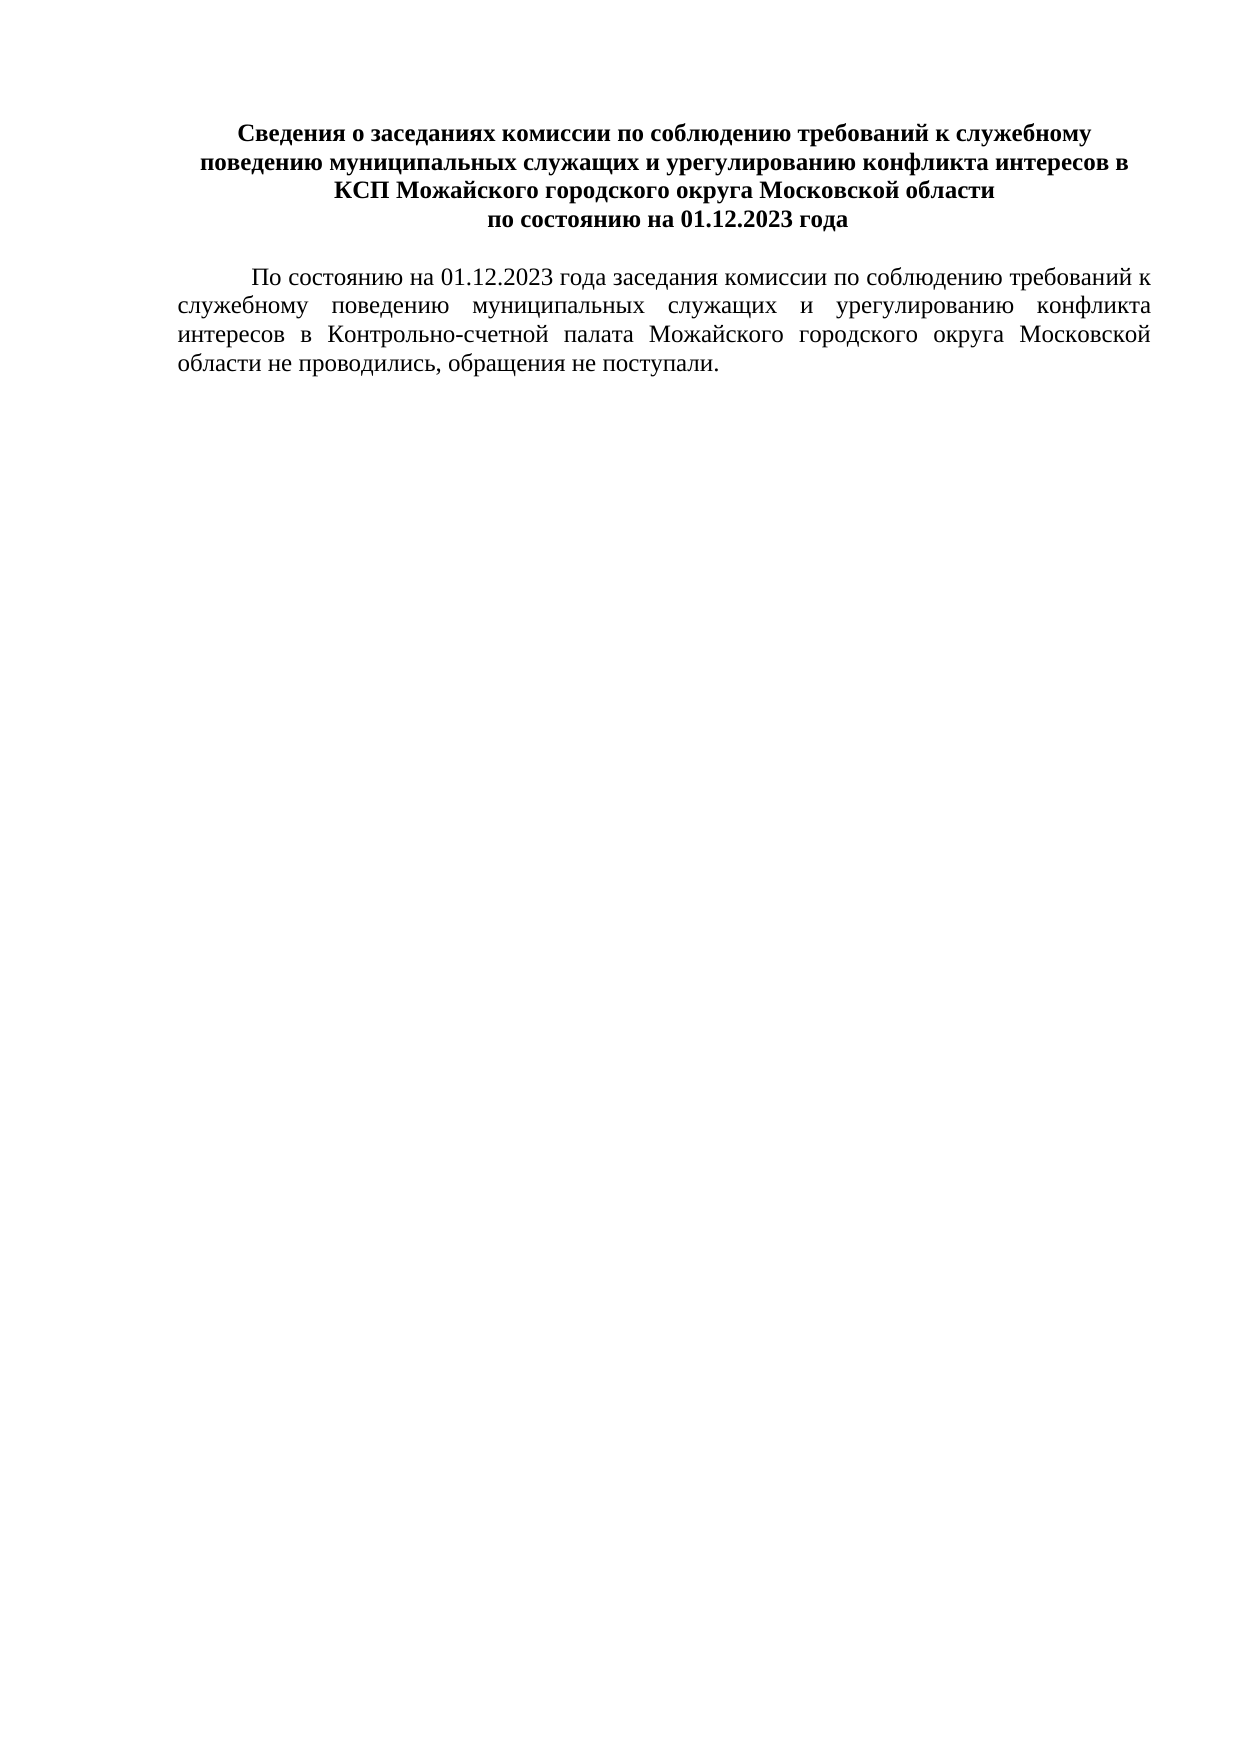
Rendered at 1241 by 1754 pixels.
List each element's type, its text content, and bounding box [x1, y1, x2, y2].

text По состоянию на 01.12.2023 года заседания комиссии по соблюдению требований к служебному поведению муниципальных служащих и урегулированию конфликта интересов в Контрольно-счетной палата Можайского городского округа Московской области не проводились, обращения не поступали. [177, 262, 1152, 377]
text Сведения о заседаниях комиссии по соблюдению требований к служебному поведению муниципальных служащих и урегулированию конфликта интересов в КСП Можайского городского округа Московской области [177, 118, 1152, 204]
text по состоянию на 01.12.2023 года [177, 204, 1152, 233]
